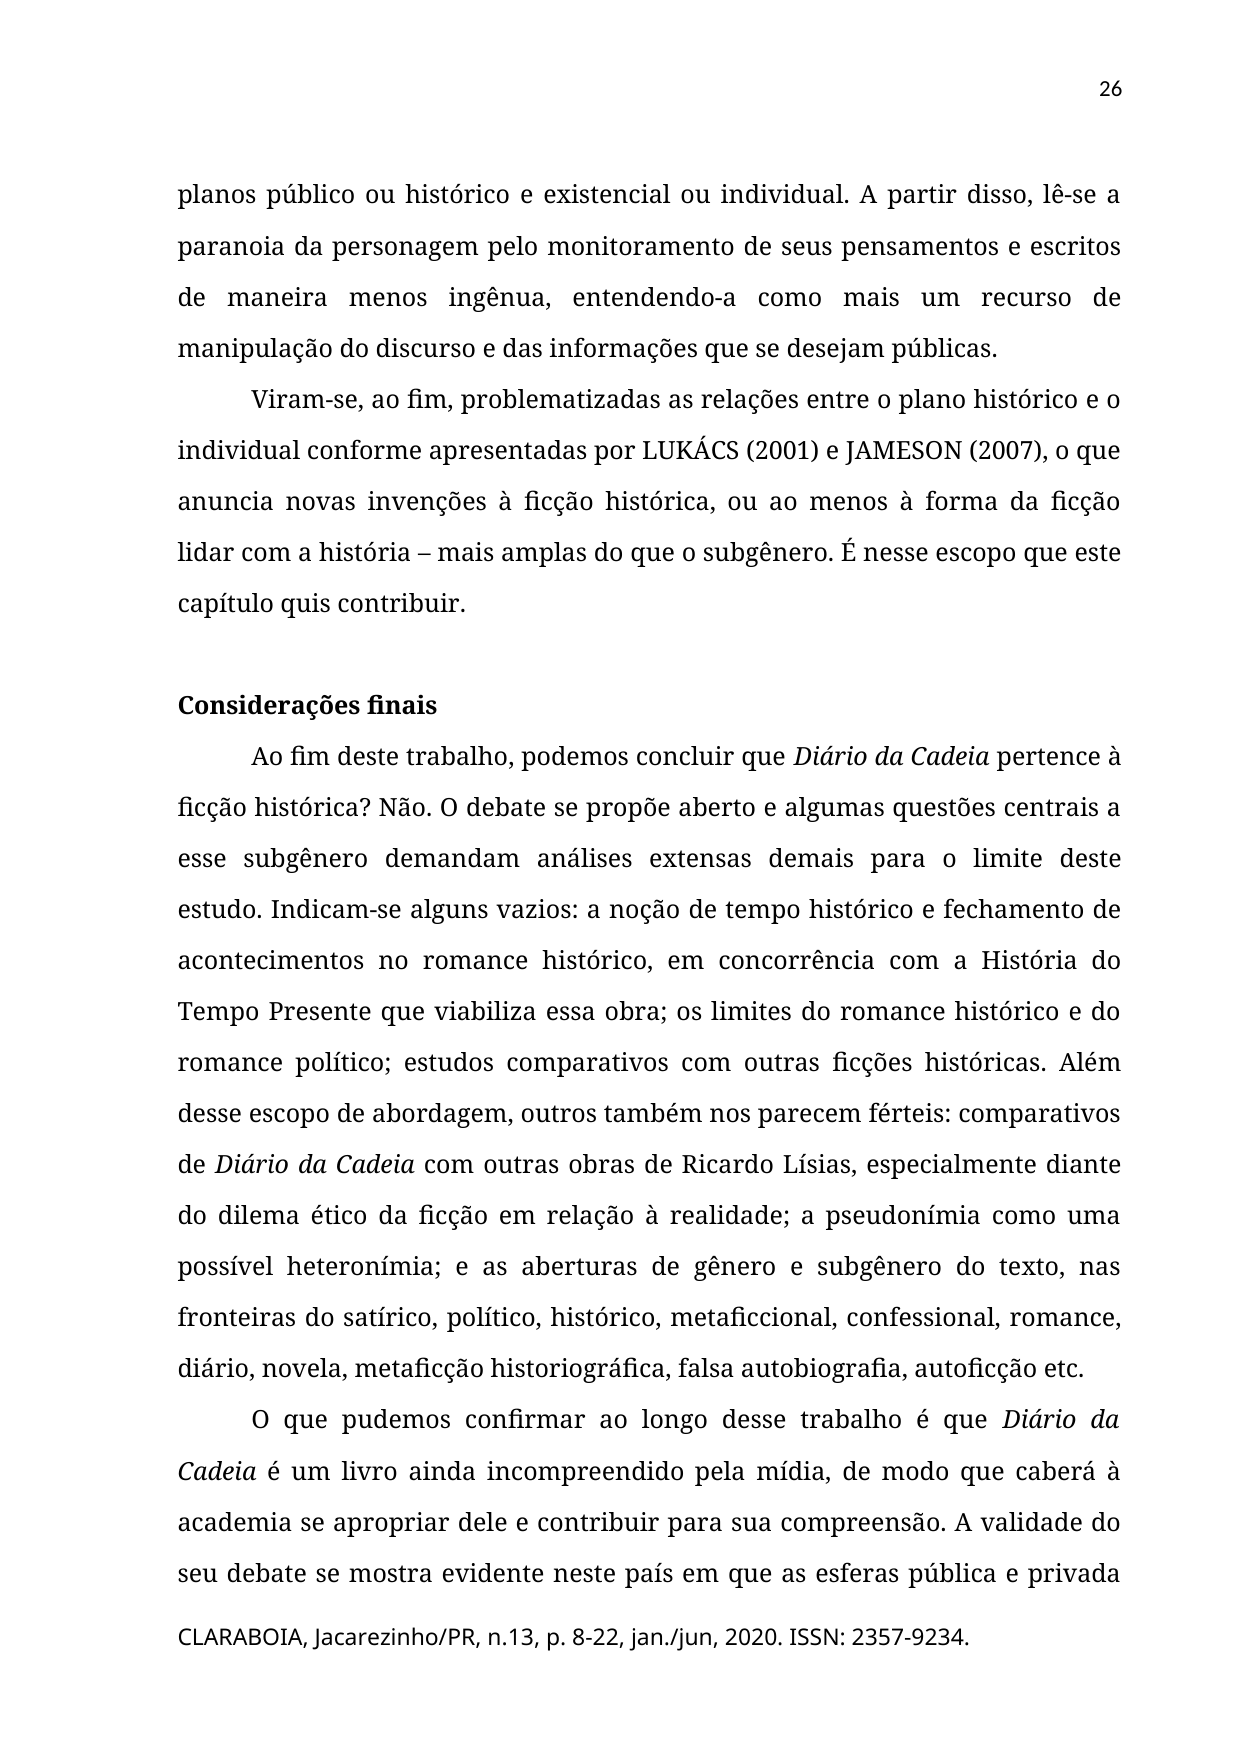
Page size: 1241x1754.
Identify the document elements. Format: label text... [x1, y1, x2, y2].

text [177, 1402, 1122, 1589]
text Viram-se, ao fim, problematizadas as relações entre o plano histórico e o individual conforme apresentadas por LUKÁCS (2001) e JAMESON (2007), o que anuncia novas invenções à ficção histórica, ou ao menos à forma da ficção lidar com a história – mais amplas do que o subgênero. É nesse escopo que este capítulo quis contribuir. [177, 381, 1122, 619]
text Considerações finais [177, 688, 1122, 722]
text Ao fim deste trabalho, podemos concluir que Diário da Cadeia pertence à ficção histórica? Não. O debate se propõe aberto e algumas questões centrais a esse subgênero demandam análises extensas demais para o limite deste estudo. Indicam-se alguns vazios: a noção de tempo histórico e fechamento de acontecimentos no romance histórico, em concorrência com a História do Tempo Presente que viabiliza essa obra; os limites do romance histórico e do romance político; estudos comparativos com outras ficções históricas. Além desse escopo de abordagem, outros também nos parecem férteis: comparativos de Diário da Cadeia com outras obras de Ricardo Lísias, especialmente diante do dilema ético da ficção em relação à realidade; a pseudonímia como uma possível heteronímia; e as aberturas de gênero e subgênero do texto, nas fronteiras do satírico, político, histórico, metaficcional, confessional, romance, diário, novela, metaficção historiográfica, falsa autobiografia, autoficção etc. [177, 739, 1122, 1385]
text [177, 177, 1122, 364]
